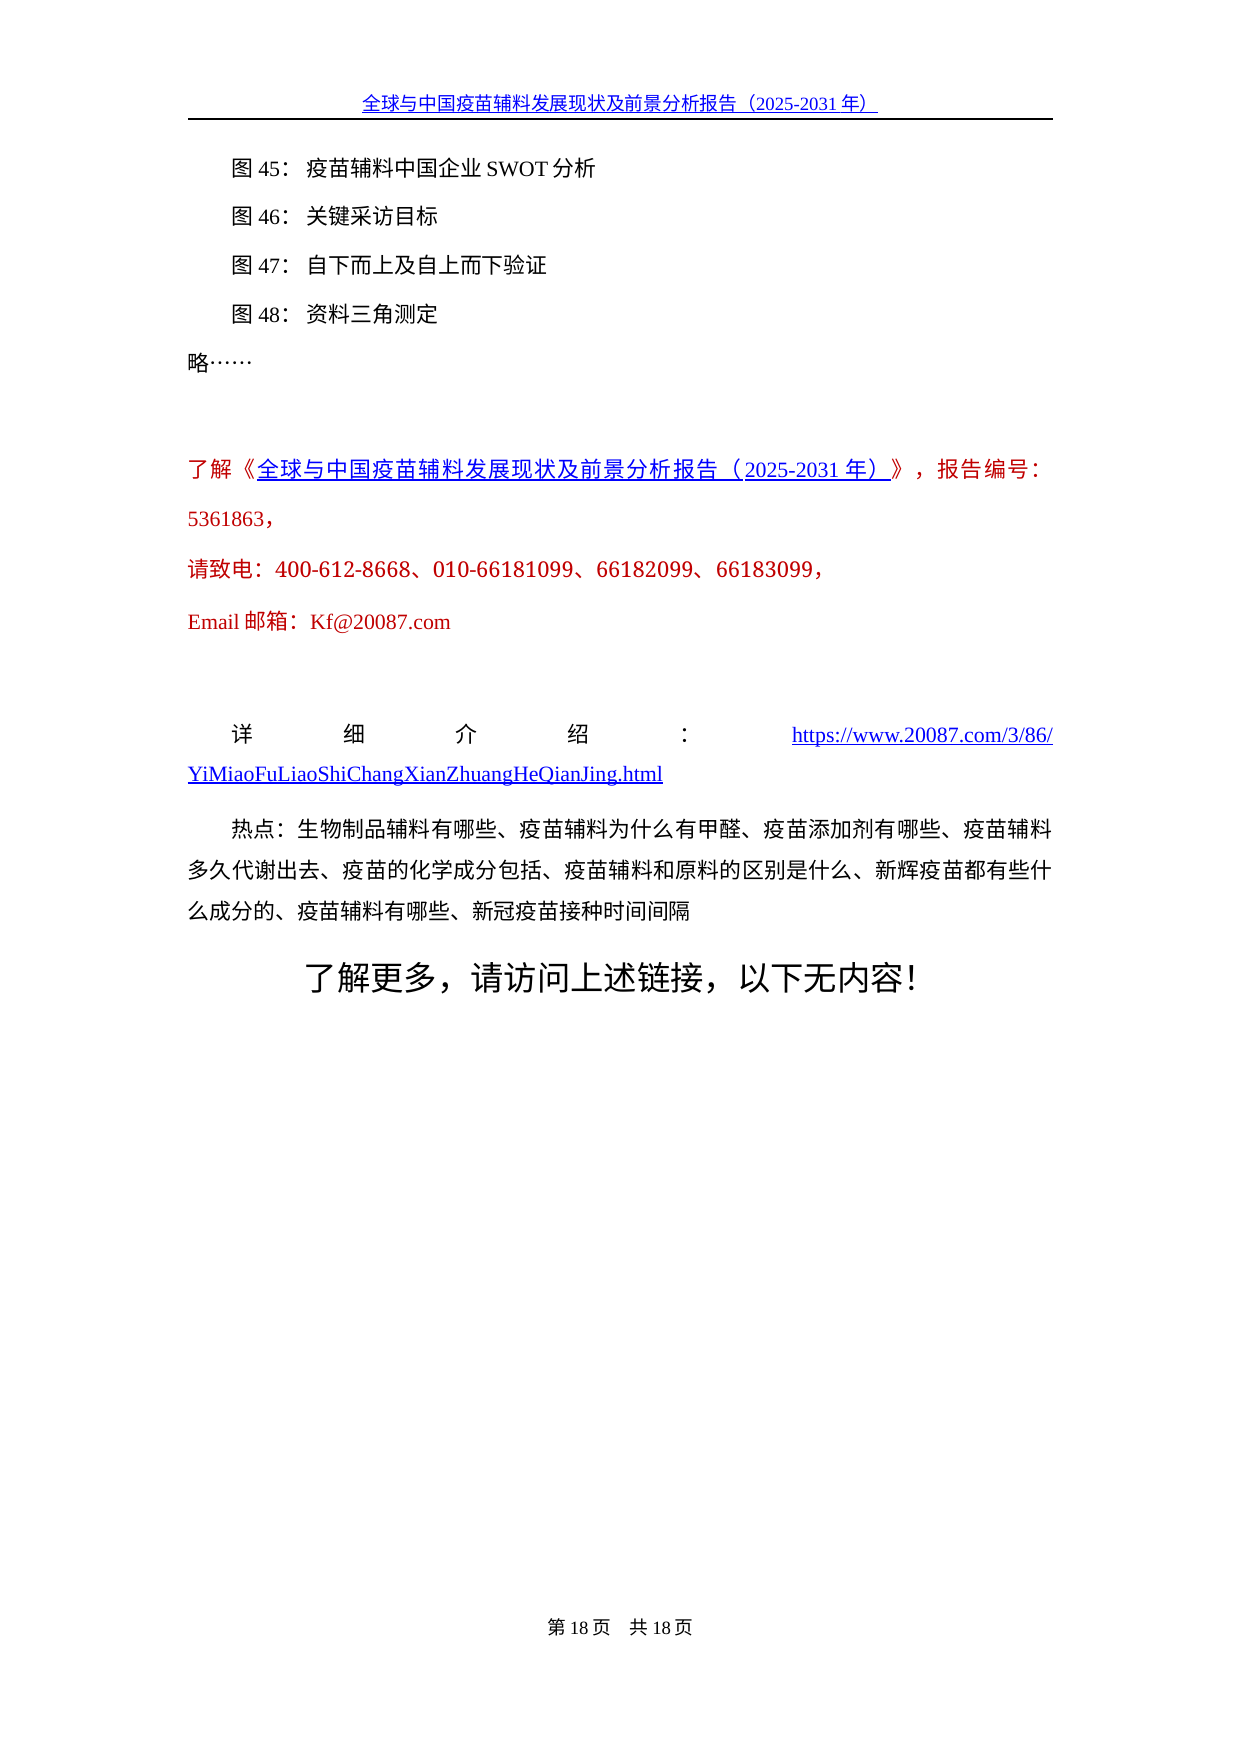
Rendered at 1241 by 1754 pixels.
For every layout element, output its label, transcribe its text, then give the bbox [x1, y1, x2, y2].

text Email邮箱：Kf@20087.com [187, 603, 1053, 636]
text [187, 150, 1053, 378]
text 请致电：400-612-8668、010-66181099、66182099、66183099， [187, 552, 1053, 584]
text 热点：生物制品辅料有哪些、疫苗辅料为什么有甲醛、疫苗添加剂有哪些、疫苗辅料多久代谢出去、疫苗的化学成分包括、疫苗辅料和原料的区别是什么、新辉疫苗都有些什么成分的、疫苗辅料有哪些、新冠疫苗接种时间间隔 [187, 812, 1053, 926]
text 了解《全球与中国疫苗辅料发展现状及前景分析报告（2025-2031年）》，报告编号：5361863， [187, 452, 1053, 533]
title 了解更多，请访问上述链接，以下无内容！ [187, 943, 1053, 1008]
text 详细介绍：https://www.20087.com/3/86/YiMiaoFuLiaoShiChangXianZhuangHeQianJing.html [187, 716, 1053, 789]
